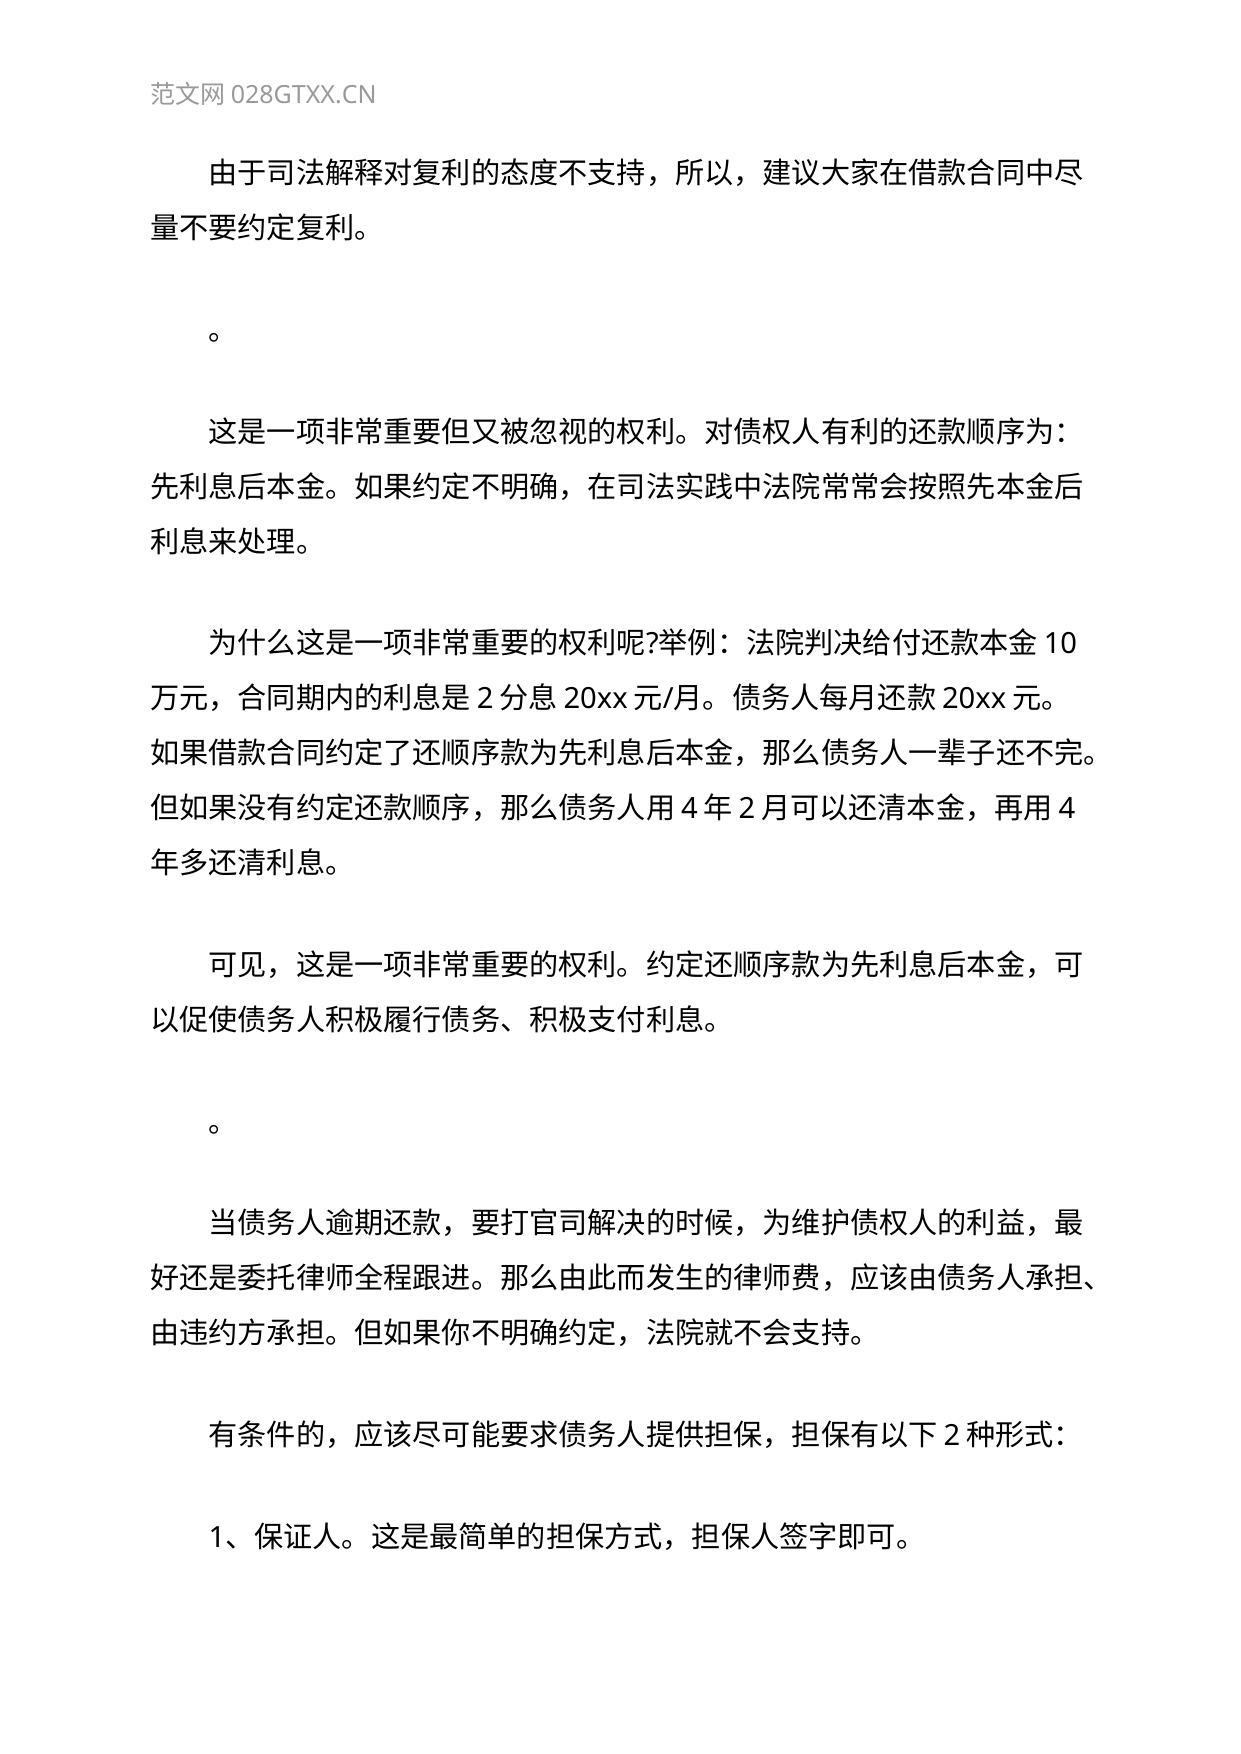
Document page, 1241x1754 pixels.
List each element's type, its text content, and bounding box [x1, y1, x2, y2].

text 1、保证人。这是最简单的担保方式，担保人签字即可。 [150, 1514, 1090, 1556]
text 由于司法解释对复利的态度不支持，所以，建议大家在借款合同中尽量不要约定复利。 [150, 150, 1090, 247]
text 。 [150, 1098, 1090, 1141]
text 有条件的，应该尽可能要求债务人提供担保，担保有以下2种形式： [150, 1412, 1090, 1454]
text 为什么这是一项非常重要的权利呢?举例：法院判决给付还款本金10万元，合同期内的利息是2分息20xx元/月。债务人每月还款20xx元。如果借款合同约定了还顺序款为先利息后本金，那么债务人一辈子还不完。但如果没有约定还款顺序，那么债务人用4年2月可以还清本金，再用4年多还清利息。 [150, 620, 1090, 882]
text 这是一项非常重要但又被忽视的权利。对债权人有利的还款顺序为：先利息后本金。如果约定不明确，在司法实践中法院常常会按照先本金后利息来处理。 [150, 408, 1090, 561]
text 当债务人逾期还款，要打官司解决的时候，为维护债权人的利益，最好还是委托律师全程跟进。那么由此而发生的律师费，应该由债务人承担、由违约方承担。但如果你不明确约定，法院就不会支持。 [150, 1200, 1090, 1352]
text 。 [150, 307, 1090, 349]
text 可见，这是一项非常重要的权利。约定还顺序款为先利息后本金，可以促使债务人积极履行债务、积极支付利息。 [150, 942, 1090, 1039]
